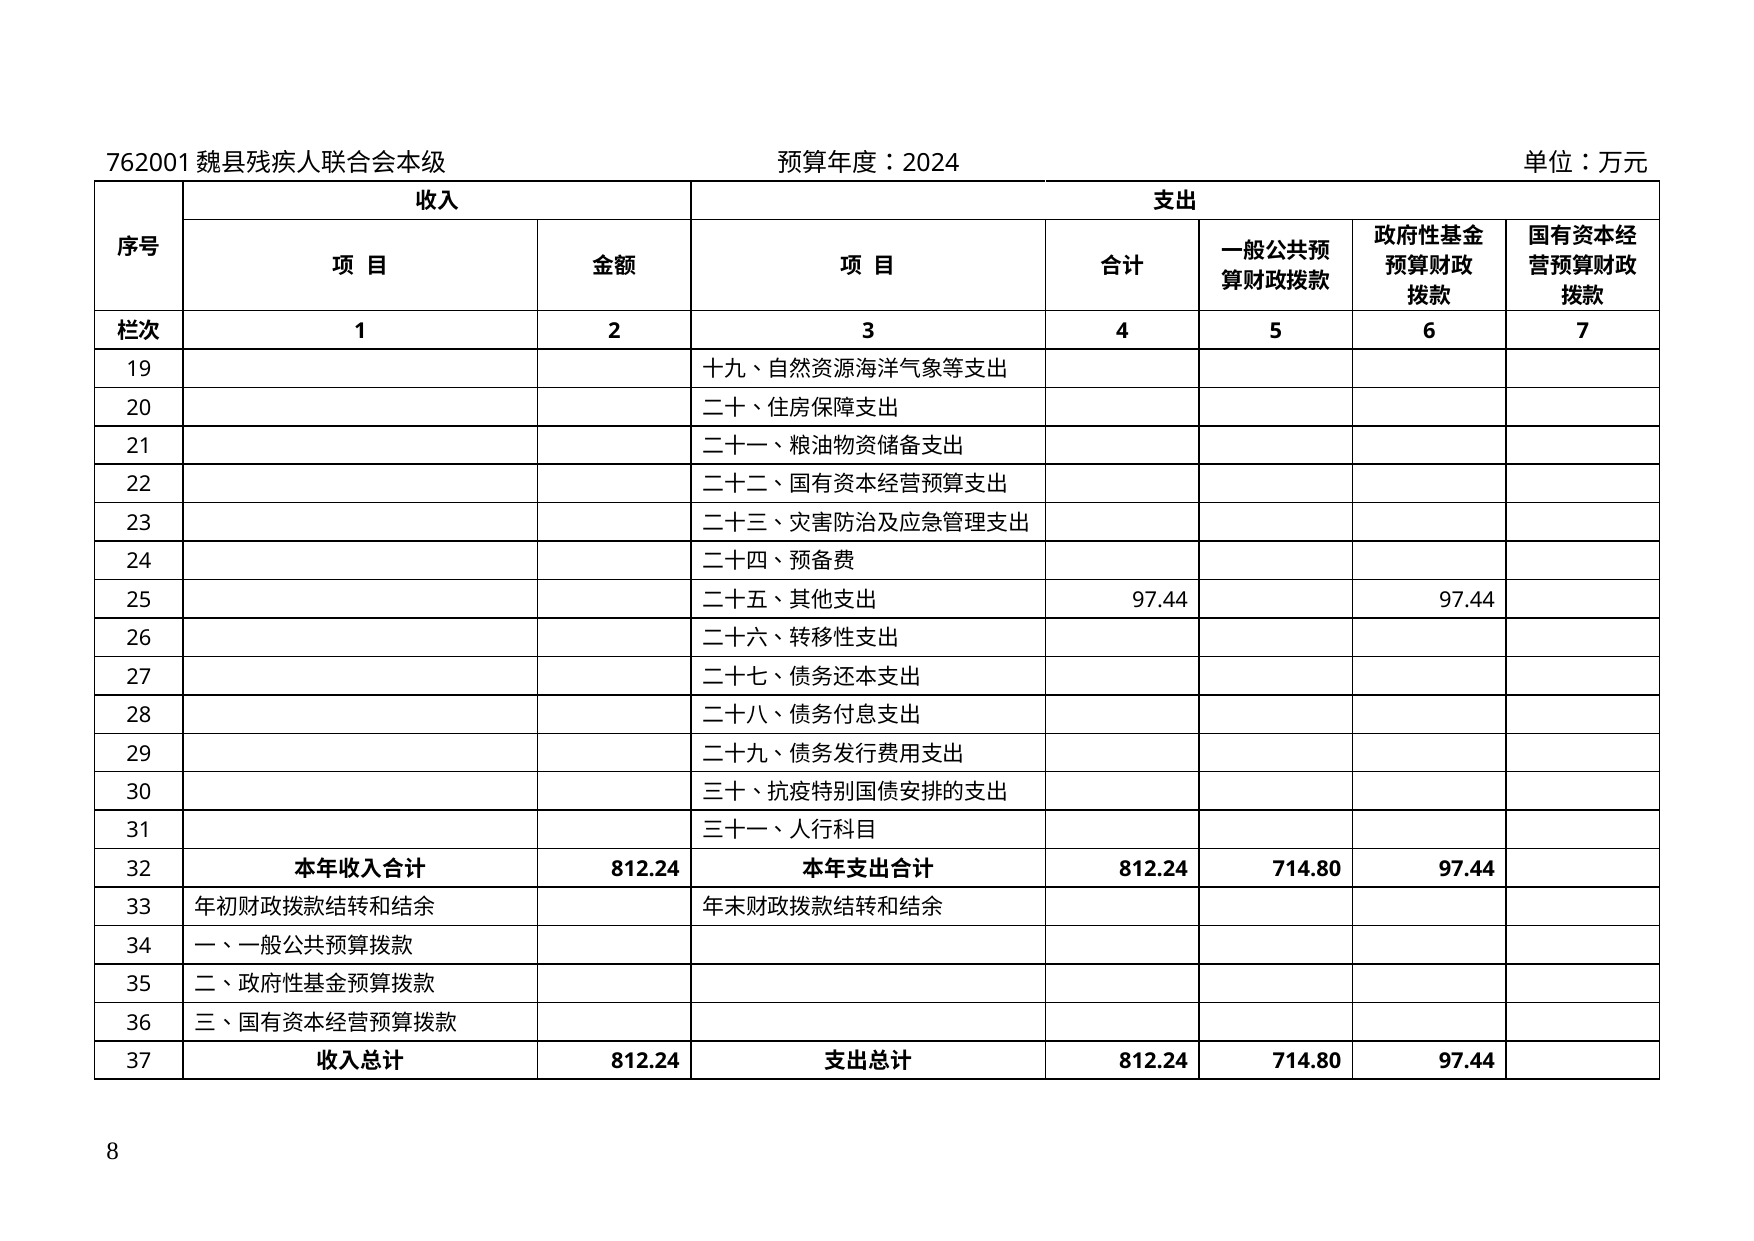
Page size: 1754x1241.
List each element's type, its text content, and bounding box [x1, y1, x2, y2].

table_cell [1353, 427, 1505, 463]
table_cell [1200, 811, 1352, 848]
table_cell [538, 1003, 690, 1040]
table_cell 项 目 [692, 220, 1045, 309]
table_cell 25 [95, 580, 182, 617]
table_cell [538, 965, 690, 1001]
table_cell 36 [95, 1003, 182, 1040]
table_cell [1046, 696, 1198, 732]
table_cell [1507, 580, 1659, 617]
table_cell [1353, 734, 1505, 771]
table_cell 29 [95, 734, 182, 771]
table_cell [1507, 1003, 1659, 1040]
table_cell [538, 657, 690, 694]
table_cell [1200, 542, 1352, 579]
table_cell [1353, 542, 1505, 579]
table_cell 20 [95, 388, 182, 425]
table_cell 24 [95, 542, 182, 579]
table_cell [184, 542, 537, 579]
table_cell 2 [538, 311, 690, 348]
table_cell [1507, 772, 1659, 809]
table_cell [1046, 542, 1198, 579]
table_cell [538, 811, 690, 848]
table_cell [1507, 388, 1659, 425]
table_cell 二十一、粮油物资储备支出 [692, 427, 1045, 463]
table_cell 二十五、其他支出 [692, 580, 1045, 617]
table_cell [184, 388, 537, 425]
table_cell [1200, 926, 1352, 963]
table_cell [184, 427, 537, 463]
table_cell [1507, 811, 1659, 848]
table_cell 37 [95, 1042, 182, 1078]
table_cell [538, 772, 690, 809]
table_cell 97.44 [1353, 849, 1505, 886]
table_cell [538, 619, 690, 656]
table_cell [1353, 926, 1505, 963]
table_cell 一般公共预算财政拨款 [1200, 220, 1352, 309]
table_cell 97.44 [1353, 580, 1505, 617]
table_cell [1046, 811, 1198, 848]
table_cell 3 [692, 311, 1045, 348]
table_cell [1353, 350, 1505, 386]
table_cell 21 [95, 427, 182, 463]
table_cell [538, 427, 690, 463]
table_cell [1046, 772, 1198, 809]
table_cell 二十六、转移性支出 [692, 619, 1045, 656]
table_cell [1353, 1003, 1505, 1040]
table_cell 31 [95, 811, 182, 848]
table_cell 30 [95, 772, 182, 809]
table_cell 34 [95, 926, 182, 963]
table_cell 二十二、国有资本经营预算支出 [692, 465, 1045, 502]
table_cell 二十四、预备费 [692, 542, 1045, 579]
table_cell 27 [95, 657, 182, 694]
table_cell 项 目 [184, 220, 537, 309]
table_cell 三十、抗疫特别国债安排的支出 [692, 772, 1045, 809]
table_cell 二十三、灾害防治及应急管理支出 [692, 503, 1045, 540]
table_cell 收入总计 [184, 1042, 537, 1078]
table_cell 32 [95, 849, 182, 886]
table_cell 一、一般公共预算拨款 [184, 926, 537, 963]
table_cell [692, 1003, 1045, 1040]
table_cell 7 [1507, 311, 1659, 348]
table_cell 支出总计 [692, 1042, 1045, 1078]
table_cell 序号 [95, 182, 182, 309]
table_cell [184, 696, 537, 732]
table_cell [1046, 926, 1198, 963]
table_cell [1507, 849, 1659, 886]
table_cell 6 [1353, 311, 1505, 348]
table_cell [1353, 503, 1505, 540]
table_cell 栏次 [95, 311, 182, 348]
table_cell [1507, 734, 1659, 771]
table_cell [1353, 696, 1505, 732]
table_cell 812.24 [1046, 849, 1198, 886]
table_cell [1507, 888, 1659, 924]
table_cell 812.24 [1046, 1042, 1198, 1078]
table_cell 714.80 [1200, 1042, 1352, 1078]
table_cell 本年收入合计 [184, 849, 537, 886]
table_cell [1353, 888, 1505, 924]
table_cell [1353, 657, 1505, 694]
table_cell [184, 811, 537, 848]
table_cell [1046, 965, 1198, 1001]
table_cell 28 [95, 696, 182, 732]
table_cell 714.80 [1200, 849, 1352, 886]
table_cell 1 [184, 311, 537, 348]
table_cell [1200, 965, 1352, 1001]
table_cell [538, 388, 690, 425]
table_cell [1507, 503, 1659, 540]
table_cell [692, 926, 1045, 963]
table_cell [538, 542, 690, 579]
table_cell [1507, 542, 1659, 579]
table_cell 23 [95, 503, 182, 540]
table_cell [184, 657, 537, 694]
table_cell [538, 580, 690, 617]
table_cell [1507, 427, 1659, 463]
table_cell 812.24 [538, 1042, 690, 1078]
table_cell [1507, 696, 1659, 732]
table_cell [1046, 888, 1198, 924]
table_cell 支出 [692, 182, 1659, 219]
table_cell [184, 350, 537, 386]
table_header 预算年度：2024 [692, 143, 1045, 180]
table_cell [1046, 734, 1198, 771]
table_cell [1353, 772, 1505, 809]
table_cell 26 [95, 619, 182, 656]
table_cell [1046, 503, 1198, 540]
table_cell 政府性基金预算财政 拨款 [1353, 220, 1505, 309]
table_cell [1507, 657, 1659, 694]
table_cell [1507, 965, 1659, 1001]
table_cell [1200, 734, 1352, 771]
table_cell 本年支出合计 [692, 849, 1045, 886]
table_cell [1200, 350, 1352, 386]
table_cell [1200, 465, 1352, 502]
table_header 单位：万元 [1046, 143, 1659, 180]
table_cell [1200, 388, 1352, 425]
table_cell [1200, 1003, 1352, 1040]
table_cell [538, 734, 690, 771]
table_cell 年末财政拨款结转和结余 [692, 888, 1045, 924]
table_cell 合计 [1046, 220, 1198, 309]
table_cell [184, 465, 537, 502]
table_cell 22 [95, 465, 182, 502]
table_cell 二十八、债务付息支出 [692, 696, 1045, 732]
table_cell [1200, 657, 1352, 694]
table_cell 97.44 [1046, 580, 1198, 617]
table_cell [538, 926, 690, 963]
table_cell [1046, 619, 1198, 656]
table_cell [184, 503, 537, 540]
table_cell [1353, 965, 1505, 1001]
table_cell 二十九、债务发行费用支出 [692, 734, 1045, 771]
table_cell [184, 619, 537, 656]
table_cell 33 [95, 888, 182, 924]
table_cell [1200, 888, 1352, 924]
table_cell [1200, 696, 1352, 732]
table_cell [1200, 503, 1352, 540]
table_cell [1046, 1003, 1198, 1040]
table_cell [692, 965, 1045, 1001]
table_cell 19 [95, 350, 182, 386]
table_cell 三、国有资本经营预算拨款 [184, 1003, 537, 1040]
table_cell 金额 [538, 220, 690, 309]
table_cell [538, 696, 690, 732]
table_cell [184, 580, 537, 617]
table_cell 5 [1200, 311, 1352, 348]
table_cell 国有资本经营预算财政拨款 [1507, 220, 1659, 309]
table_header 762001魏县残疾人联合会本级 [95, 143, 690, 180]
table_cell [1200, 580, 1352, 617]
table_cell [1200, 427, 1352, 463]
table_cell [1507, 619, 1659, 656]
table_cell [538, 465, 690, 502]
table_cell 三十一、人行科目 [692, 811, 1045, 848]
table_cell [1046, 427, 1198, 463]
table_cell 二十七、债务还本支出 [692, 657, 1045, 694]
table_cell [1353, 465, 1505, 502]
table_cell [1200, 619, 1352, 656]
table_cell [1507, 1042, 1659, 1078]
table_cell [1046, 465, 1198, 502]
table_cell 收入 [184, 182, 690, 219]
table_cell 812.24 [538, 849, 690, 886]
table_cell 4 [1046, 311, 1198, 348]
table_cell [1046, 350, 1198, 386]
table_cell [1507, 350, 1659, 386]
table_cell [1353, 811, 1505, 848]
table_cell 二十、住房保障支出 [692, 388, 1045, 425]
table_cell [538, 888, 690, 924]
table_cell [1046, 657, 1198, 694]
table_cell [1507, 926, 1659, 963]
table_cell [184, 734, 537, 771]
table_cell [1507, 465, 1659, 502]
table_cell 年初财政拨款结转和结余 [184, 888, 537, 924]
table_cell 二、政府性基金预算拨款 [184, 965, 537, 1001]
table_cell [538, 350, 690, 386]
table_cell [1353, 619, 1505, 656]
table_cell 十九、自然资源海洋气象等支出 [692, 350, 1045, 386]
table_cell [184, 772, 537, 809]
table_cell [1353, 388, 1505, 425]
table_cell [1200, 772, 1352, 809]
table_cell 35 [95, 965, 182, 1001]
table_cell [1046, 388, 1198, 425]
table_cell 97.44 [1353, 1042, 1505, 1078]
table_cell [538, 503, 690, 540]
